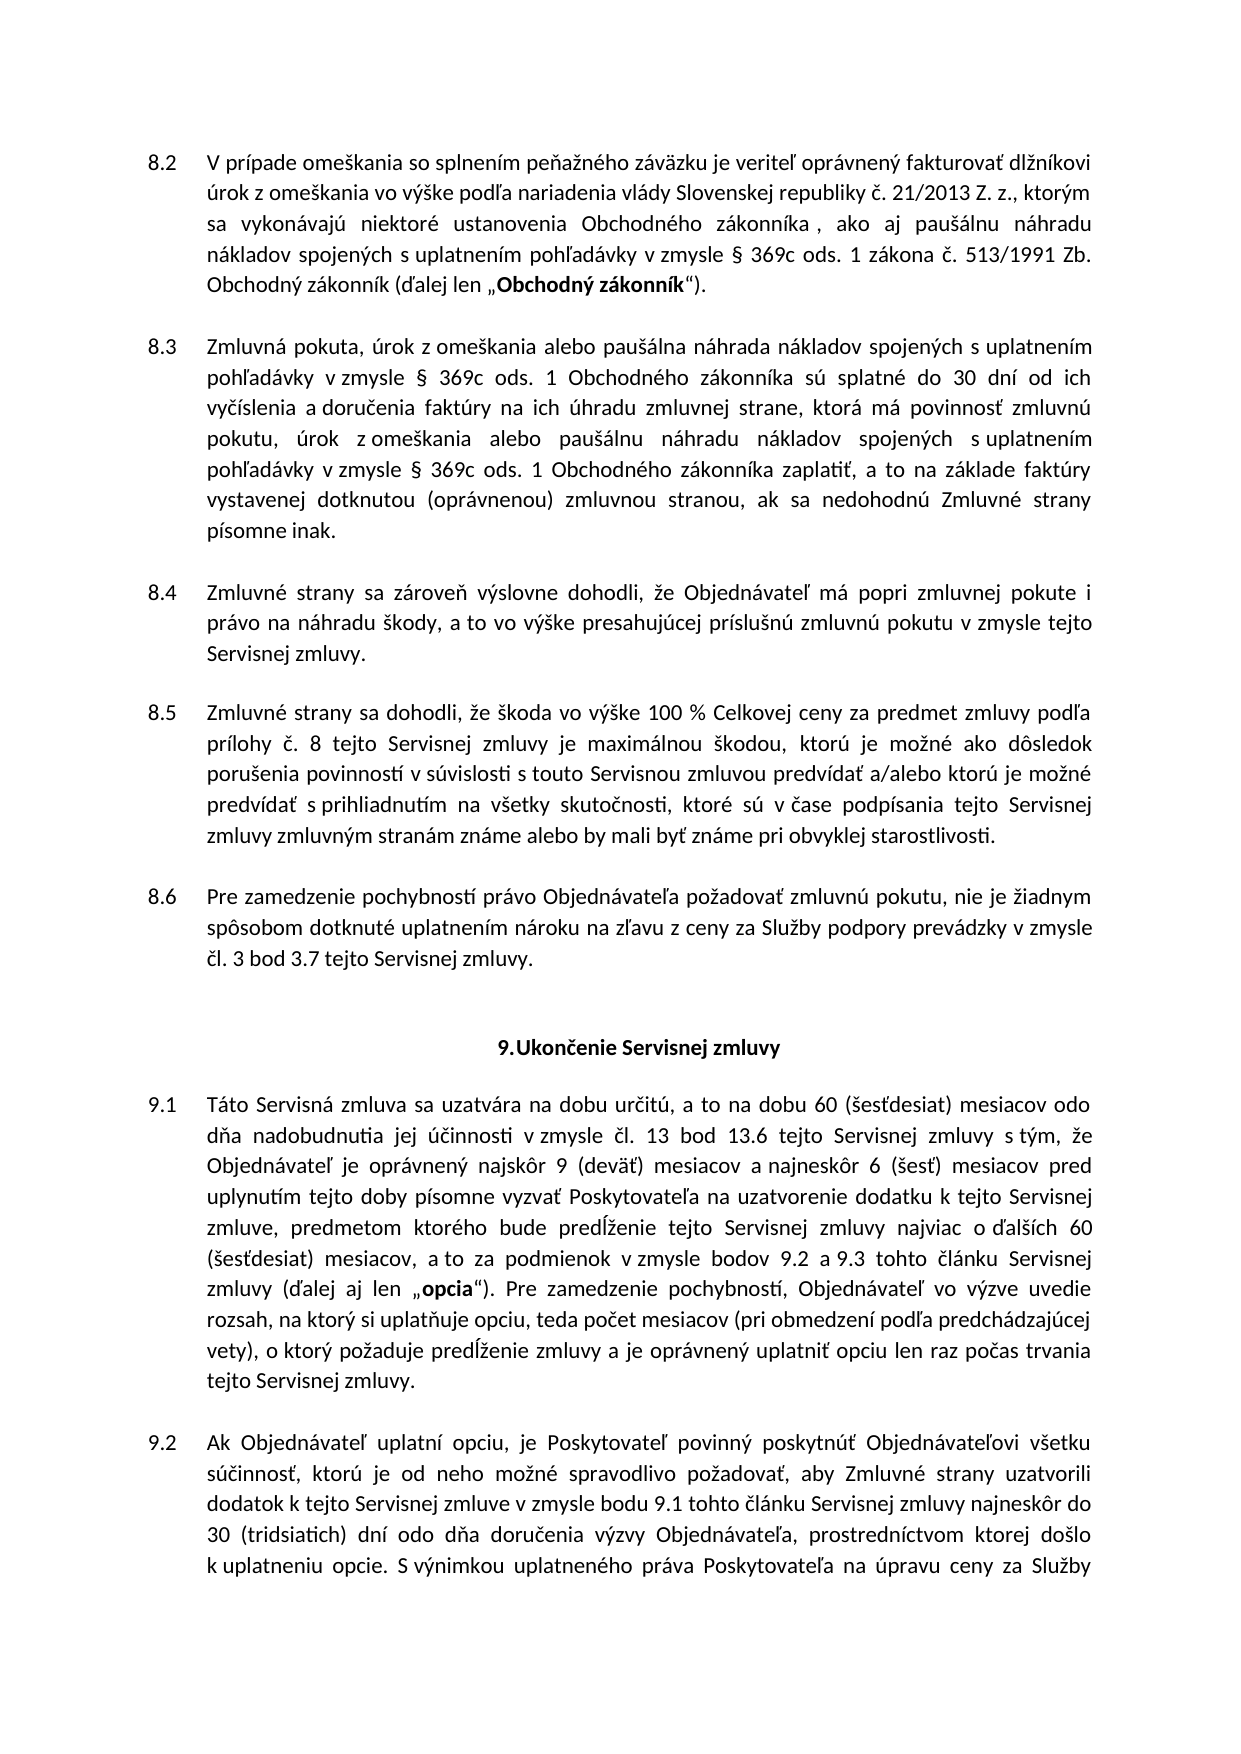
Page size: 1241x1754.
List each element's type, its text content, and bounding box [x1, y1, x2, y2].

list Pre zamedzenie pochybností právo Objednávateľa požadovať zmluvnú pokutu, nie je žiadnym spôsobom dotknuté uplatnením nároku na zľavu z ceny za Služby podpory prevádzky v zmysle čl. 3 bod 3.7 tejto Servisnej zmluvy. [148, 882, 1093, 972]
subtitle Ukončenie Servisnej zmluvy [185, 1033, 1093, 1061]
list Zmluvné strany sa zároveň výslovne dohodli, že Objednávateľ má popri zmluvnej pokute i právo na náhradu škody, a to vo výške presahujúcej príslušnú zmluvnú pokutu v zmysle tejto Servisnej zmluvy. [148, 578, 1093, 667]
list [148, 1428, 1093, 1579]
list Táto Servisná zmluva sa uzatvára na dobu určitú, a to na dobu 60 (šesťdesiat) mesiacov odo dňa nadobudnutia jej účinnosti v zmysle čl. 13 bod 13.6 tejto Servisnej zmluvy s tým, že Objednávateľ je oprávnený najskôr 9 (deväť) mesiacov a najneskôr 6 (šesť) mesiacov pred uplynutím tejto doby písomne vyzvať Poskytovateľa na uzatvorenie dodatku k tejto Servisnej zmluve, predmetom ktorého bude predĺženie tejto Servisnej zmluvy najviac o ďalších 60 (šesťdesiat) mesiacov, a to za podmienok v zmysle bodov 9.2 a 9.3 tohto článku Servisnej zmluvy (ďalej aj len „opcia“). Pre zamedzenie pochybností, Objednávateľ vo výzve uvedie rozsah, na ktorý si uplatňuje opciu, teda počet mesiacov (pri obmedzení podľa predchádzajúcej vety), o ktorý požaduje predĺženie zmluvy a je oprávnený uplatniť opciu len raz počas trvania tejto Servisnej zmluvy. [148, 1090, 1093, 1395]
list Zmluvné strany sa dohodli, že škoda vo výške 100 % Celkovej ceny za predmet zmluvy podľa prílohy č. 8 tejto Servisnej zmluvy je maximálnou škodou, ktorú je možné ako dôsledok porušenia povinností v súvislosti s touto Servisnou zmluvou predvídať a/alebo ktorú je možné predvídať s prihliadnutím na všetky skutočnosti, ktoré sú v čase podpísania tejto Servisnej zmluvy zmluvným stranám známe alebo by mali byť známe pri obvyklej starostlivosti. [148, 698, 1093, 849]
list Zmluvná pokuta, úrok z omeškania alebo paušálna náhrada nákladov spojených s uplatnením pohľadávky v zmysle § 369c ods. 1 Obchodného zákonníka sú splatné do 30 dní od ich vyčíslenia a doručenia faktúry na ich úhradu zmluvnej strane, ktorá má povinnosť zmluvnú pokutu, úrok z omeškania alebo paušálnu náhradu nákladov spojených s uplatnením pohľadávky v zmysle § 369c ods. 1 Obchodného zákonníka zaplatiť, a to na základe faktúry vystavenej dotknutou (oprávnenou) zmluvnou stranou, ak sa nedohodnú Zmluvné strany písomne inak. [148, 332, 1093, 544]
list V prípade omeškania so splnením peňažného záväzku je veriteľ oprávnený fakturovať dlžníkovi úrok z omeškania vo výške podľa nariadenia vlády Slovenskej republiky č. 21/2013 Z. z., ktorým sa vykonávajú niektoré ustanovenia Obchodného zákonníka , ako aj paušálnu náhradu nákladov spojených s uplatnením pohľadávky v zmysle § 369c ods. 1 zákona č. 513/1991 Zb. Obchodný zákonník (ďalej len „Obchodný zákonník“). [148, 148, 1093, 298]
